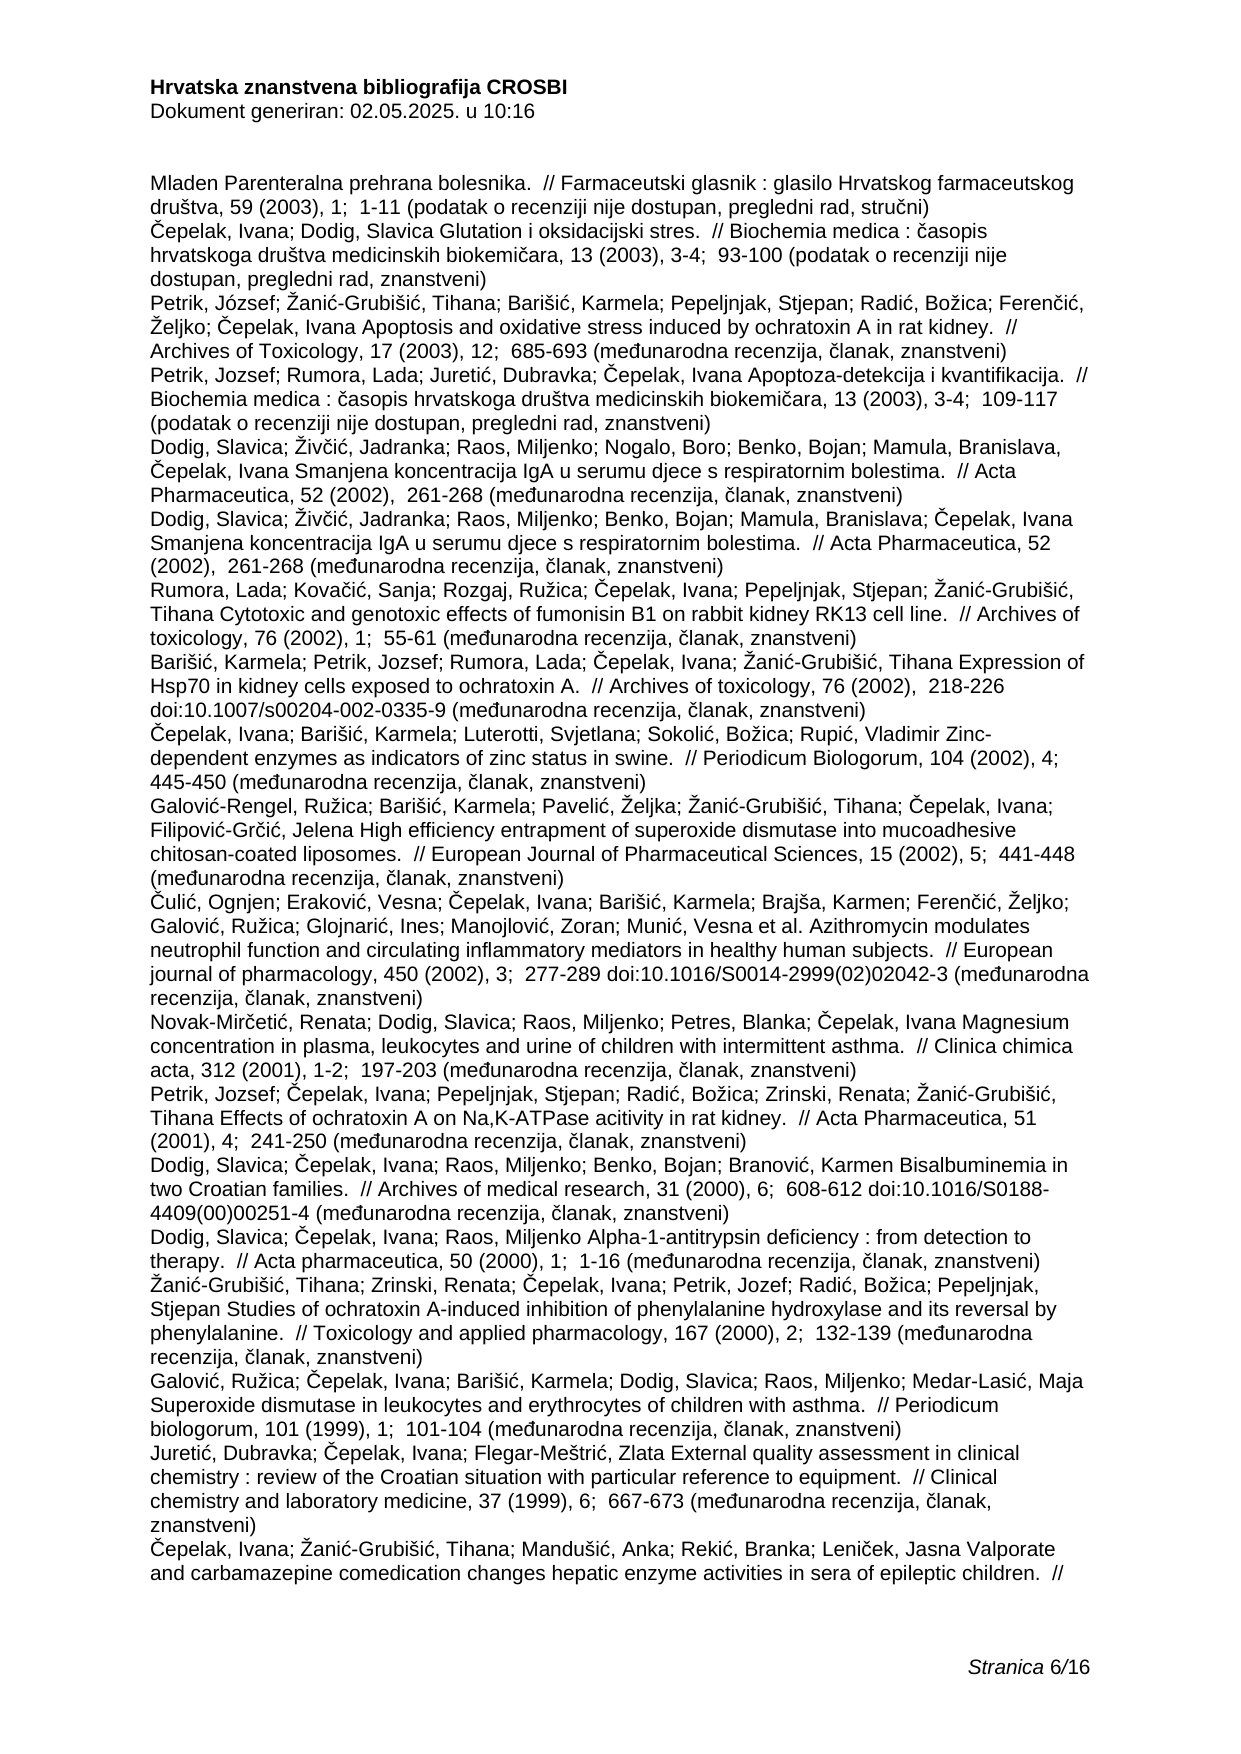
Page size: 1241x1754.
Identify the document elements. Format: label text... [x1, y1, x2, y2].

text Petrik, József; Žanić-Grubišić, Tihana; Barišić, Karmela; Pepeljnjak, Stjepan; Radić, Božica; Ferenčić, Željko; Čepelak, Ivana [150, 291, 1090, 363]
text Rumora, Lada; Kovačić, Sanja; Rozgaj, Ružica; Čepelak, Ivana; Pepeljnjak, Stjepan; Žanić-Grubišić, Tihana [150, 578, 1090, 650]
text Dodig, Slavica; Čepelak, Ivana; Raos, Miljenko [150, 1225, 1090, 1273]
text Galović-Rengel, Ružica; Barišić, Karmela; Pavelić, Željka; Žanić-Grubišić, Tihana; Čepelak, Ivana; Filipović-Grčić, Jelena [150, 794, 1090, 890]
text Dodig, Slavica; Čepelak, Ivana; Raos, Miljenko; Benko, Bojan; Branović, Karmen [150, 1153, 1090, 1225]
text Dodig, Slavica; Živčić, Jadranka; Raos, Miljenko; Nogalo, Boro; Benko, Bojan; Mamula, Branislava, Čepelak, Ivana [150, 434, 1090, 506]
text Dodig, Slavica; Živčić, Jadranka; Raos, Miljenko; Benko, Bojan; Mamula, Branislava; Čepelak, Ivana [150, 506, 1090, 578]
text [150, 1537, 1090, 1584]
text Čepelak, Ivana; Dodig, Slavica [150, 219, 1090, 291]
text Petrik, Jozsef; Čepelak, Ivana; Pepeljnjak, Stjepan; Radić, Božica; Zrinski, Renata; Žanić-Grubišić, Tihana [150, 1081, 1090, 1153]
text Novak-Mirčetić, Renata; Dodig, Slavica; Raos, Miljenko; Petres, Blanka; Čepelak, Ivana [150, 1009, 1090, 1081]
text Barišić, Karmela; Petrik, Jozsef; Rumora, Lada; Čepelak, Ivana; Žanić-Grubišić, Tihana [150, 650, 1090, 722]
text Čepelak, Ivana; Barišić, Karmela; Luterotti, Svjetlana; Sokolić, Božica; Rupić, Vladimir [150, 722, 1090, 794]
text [150, 171, 1090, 219]
text Juretić, Dubravka; Čepelak, Ivana; Flegar-Meštrić, Zlata [150, 1441, 1090, 1537]
text Žanić-Grubišić, Tihana; Zrinski, Renata; Čepelak, Ivana; Petrik, Jozef; Radić, Božica; Pepeljnjak, Stjepan [150, 1273, 1090, 1369]
text Petrik, Jozsef; Rumora, Lada; Juretić, Dubravka; Čepelak, Ivana [150, 363, 1090, 434]
text Čulić, Ognjen; Eraković, Vesna; Čepelak, Ivana; Barišić, Karmela; Brajša, Karmen; Ferenčić, Željko; Galović, Ružica; Glojnarić, Ines; Manojlović, Zoran; Munić, Vesna et al. [150, 890, 1090, 1009]
text Galović, Ružica; Čepelak, Ivana; Barišić, Karmela; Dodig, Slavica; Raos, Miljenko; Medar-Lasić, Maja [150, 1369, 1090, 1441]
